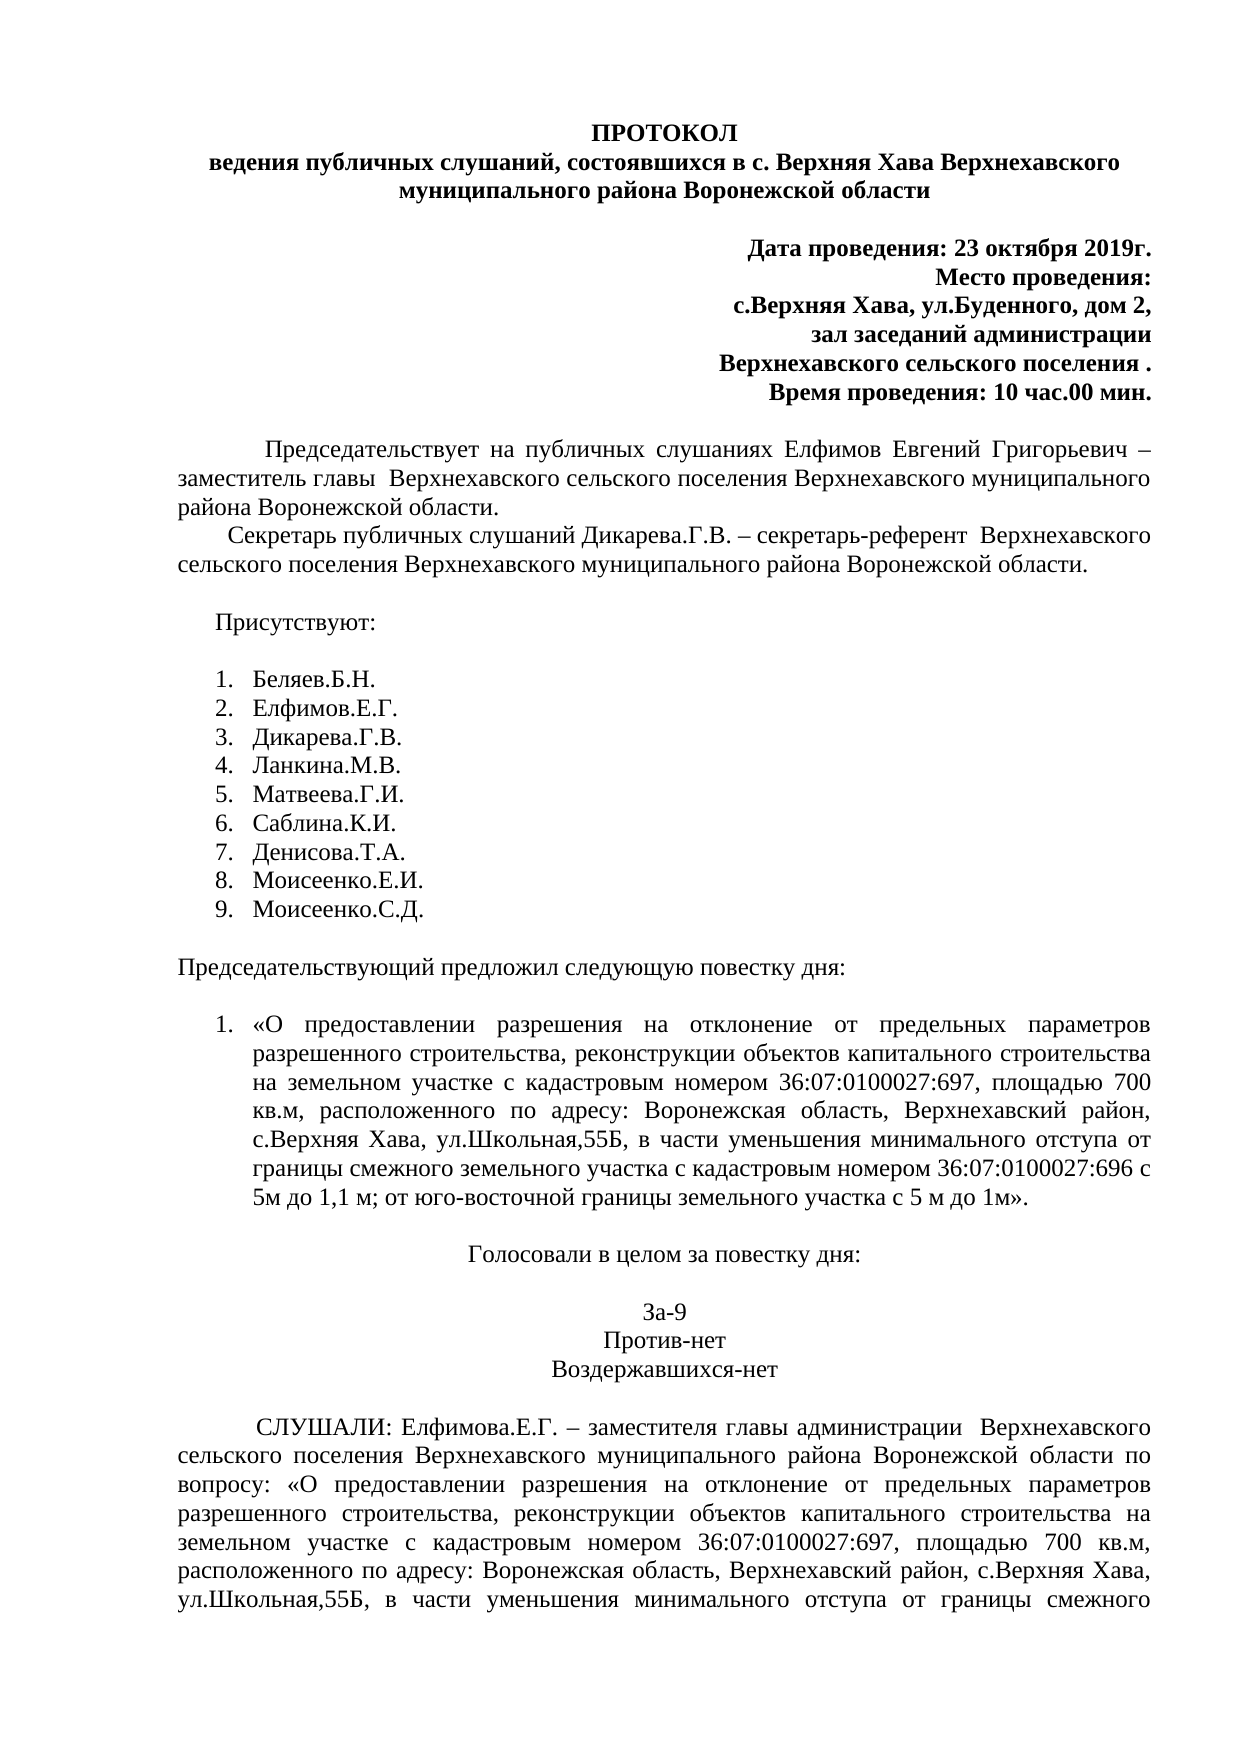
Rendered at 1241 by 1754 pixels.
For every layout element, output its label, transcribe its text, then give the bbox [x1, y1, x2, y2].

text Против-нет [177, 1326, 1152, 1354]
text Голосовали в целом за повестку дня: [177, 1239, 1152, 1268]
text Секретарь публичных слушаний Дикарева.Г.В. – секретарь-референт Верхнехавского сельского поселения Верхнехавского муниципального района Воронежской области. [177, 521, 1152, 578]
text ведения публичных слушаний, состоявшихся в с. Верхняя Хава Верхнехавского муниципального района Воронежской области [177, 147, 1152, 204]
text Верхнехавского сельского поселения . [177, 348, 1152, 377]
text Время проведения: 10 час.00 мин. [177, 377, 1152, 406]
text Место проведения: [177, 262, 1152, 291]
list Матвеева.Г.И. [215, 779, 1152, 808]
text Присутствуют: [177, 607, 1152, 636]
list Саблина.К.И. [215, 808, 1152, 837]
text ПРОТОКОЛ [177, 118, 1152, 147]
text За-9 [177, 1297, 1152, 1326]
text зал заседаний администрации [177, 319, 1152, 348]
list Денисова.Т.А. [215, 837, 1152, 866]
text Воздержавшихся-нет [177, 1354, 1152, 1383]
list «О предоставлении разрешения на отклонение от предельных параметров разрешенного строительства, реконструкции объектов капитального строительства на земельном участке с кадастровым номером 36:07:0100027:697, площадью 700 кв.м, расположенного по адресу: Воронежская область, Верхнехавский район, с.Верхняя Хава, ул.Школьная,55Б, в части уменьшения минимального отступа от границы смежного земельного участка с кадастровым номером 36:07:0100027:696 с 5м до 1,1 м; от юго-восточной границы земельного участка с 5 м до 1м». [215, 1009, 1152, 1211]
list Елфимов.Е.Г. [215, 693, 1152, 722]
text Дата проведения: 23 октября 2019г. [177, 233, 1152, 262]
list Ланкина.М.В. [215, 751, 1152, 779]
list Моисеенко.Е.И. [215, 866, 1152, 894]
list Дикарева.Г.В. [215, 722, 1152, 751]
list Беляев.Б.Н. [215, 664, 1152, 693]
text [177, 1412, 1152, 1613]
text с.Верхняя Хава, ул.Буденного, дом 2, [177, 291, 1152, 319]
list Моисеенко.С.Д. [215, 894, 1152, 923]
text Председательствующий предложил следующую повестку дня: [177, 952, 1152, 981]
text Председательствует на публичных слушаниях Елфимов Евгений Григорьевич – заместитель главы Верхнехавского сельского поселения Верхнехавского муниципального района Воронежской области. [177, 434, 1152, 521]
